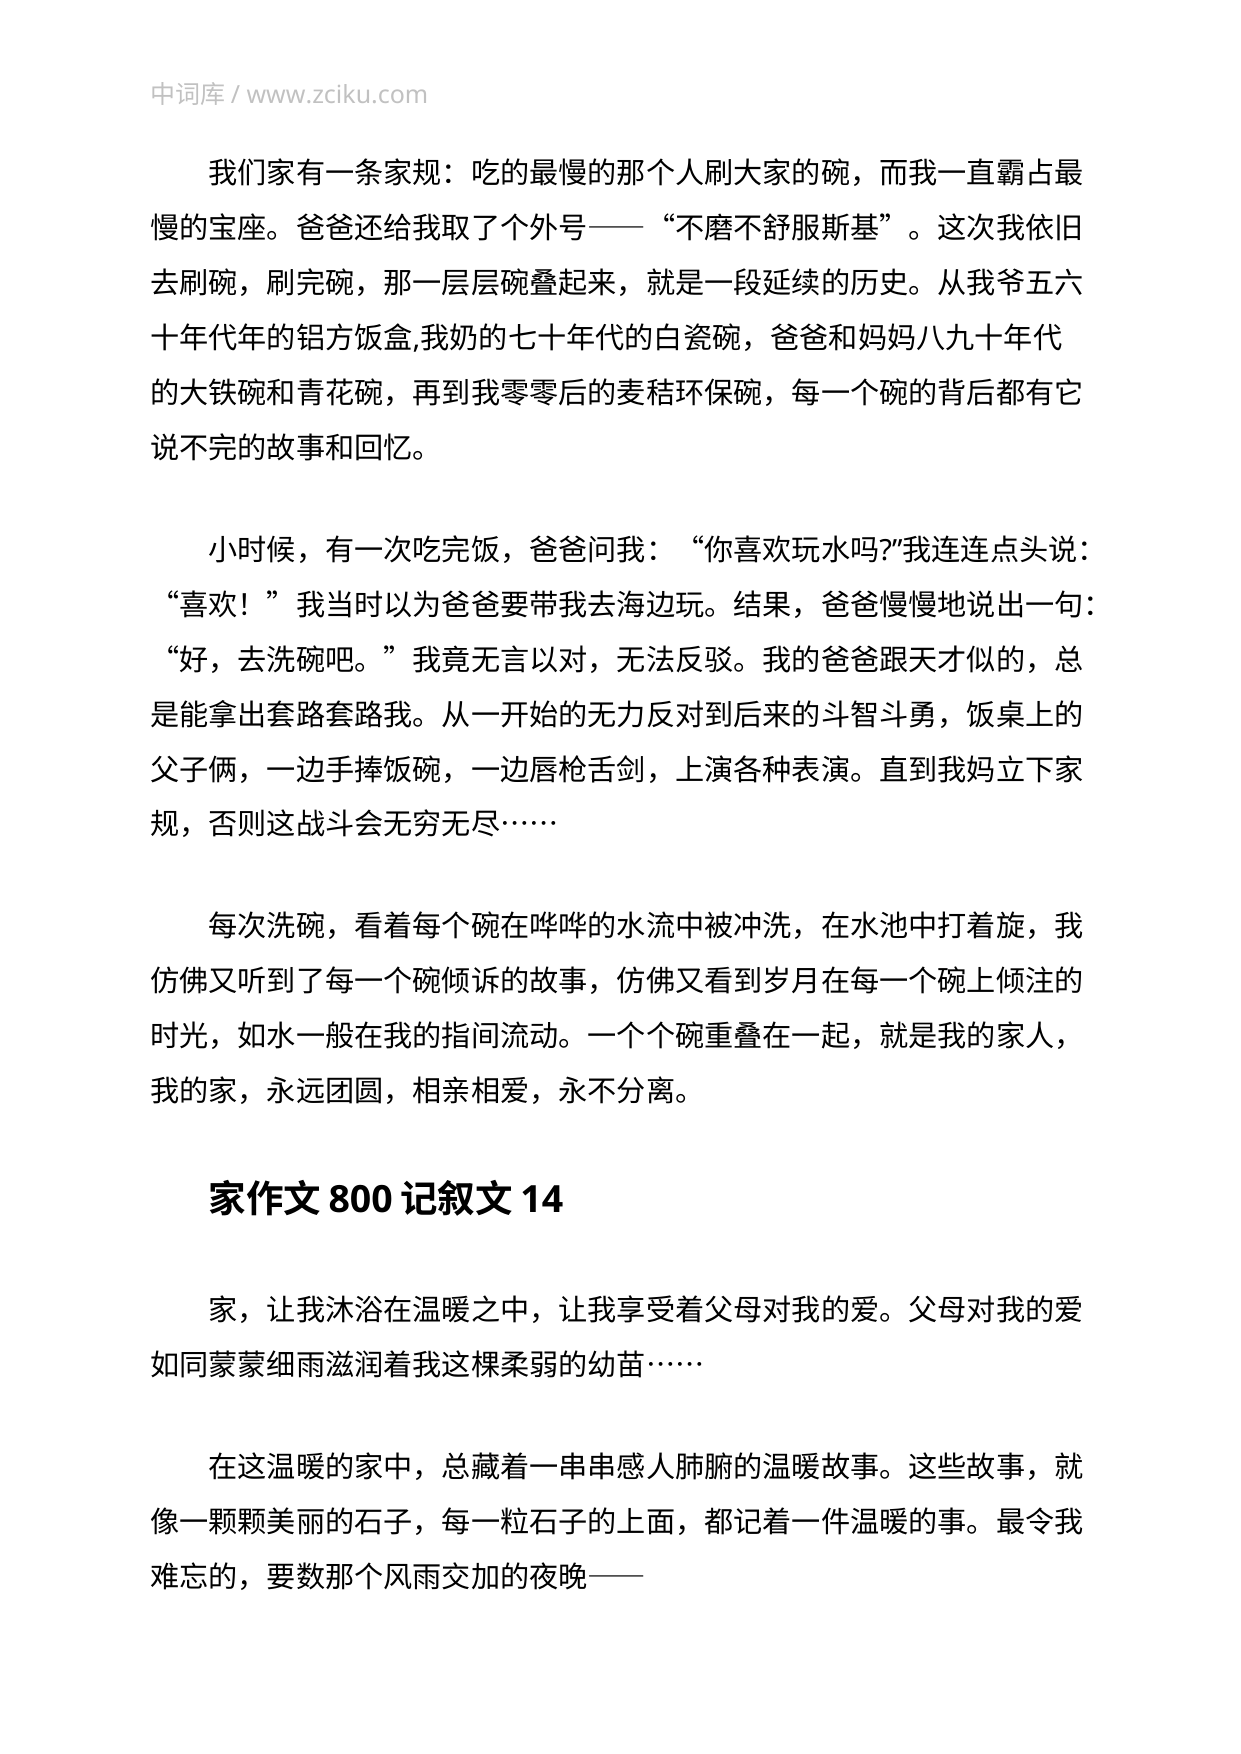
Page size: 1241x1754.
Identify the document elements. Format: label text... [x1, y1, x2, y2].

text 我们家有一条家规：吃的最慢的那个人刷大家的碗，而我一直霸占最慢的宝座。爸爸还给我取了个外号——“不磨不舒服斯基”。这次我依旧去刷碗，刷完碗，那一层层碗叠起来，就是一段延续的历史。从我爷五六十年代年的铝方饭盒,我奶的七十年代的白瓷碗，爸爸和妈妈八九十年代的大铁碗和青花碗，再到我零零后的麦秸环保碗，每一个碗的背后都有它说不完的故事和回忆。 [150, 150, 1090, 467]
text 小时候，有一次吃完饭，爸爸问我：“你喜欢玩水吗?”我连连点头说：“喜欢！”我当时以为爸爸要带我去海边玩。结果，爸爸慢慢地说出一句：“好，去洗碗吧。”我竟无言以对，无法反驳。我的爸爸跟天才似的，总是能拿出套路套路我。从一开始的无力反对到后来的斗智斗勇，饭桌上的父子俩，一边手捧饭碗，一边唇枪舌剑，上演各种表演。直到我妈立下家规，否则这战斗会无穷无尽…… [150, 526, 1090, 843]
text 每次洗碗，看着每个碗在哗哗的水流中被冲洗，在水池中打着旋，我仿佛又听到了每一个碗倾诉的故事，仿佛又看到岁月在每一个碗上倾注的时光，如水一般在我的指间流动。一个个碗重叠在一起，就是我的家人，我的家，永远团圆，相亲相爱，永不分离。 [150, 903, 1090, 1110]
text 在这温暖的家中，总藏着一串串感人肺腑的温暖故事。这些故事，就像一颗颗美丽的石子，每一粒石子的上面，都记着一件温暖的事。最令我难忘的，要数那个风雨交加的夜晚—— [150, 1443, 1090, 1596]
text 家，让我沐浴在温暖之中，让我享受着父母对我的爱。父母对我的爱如同蒙蒙细雨滋润着我这棵柔弱的幼苗…… [150, 1287, 1090, 1384]
text 家作文800记叙文14 [150, 1169, 1090, 1224]
